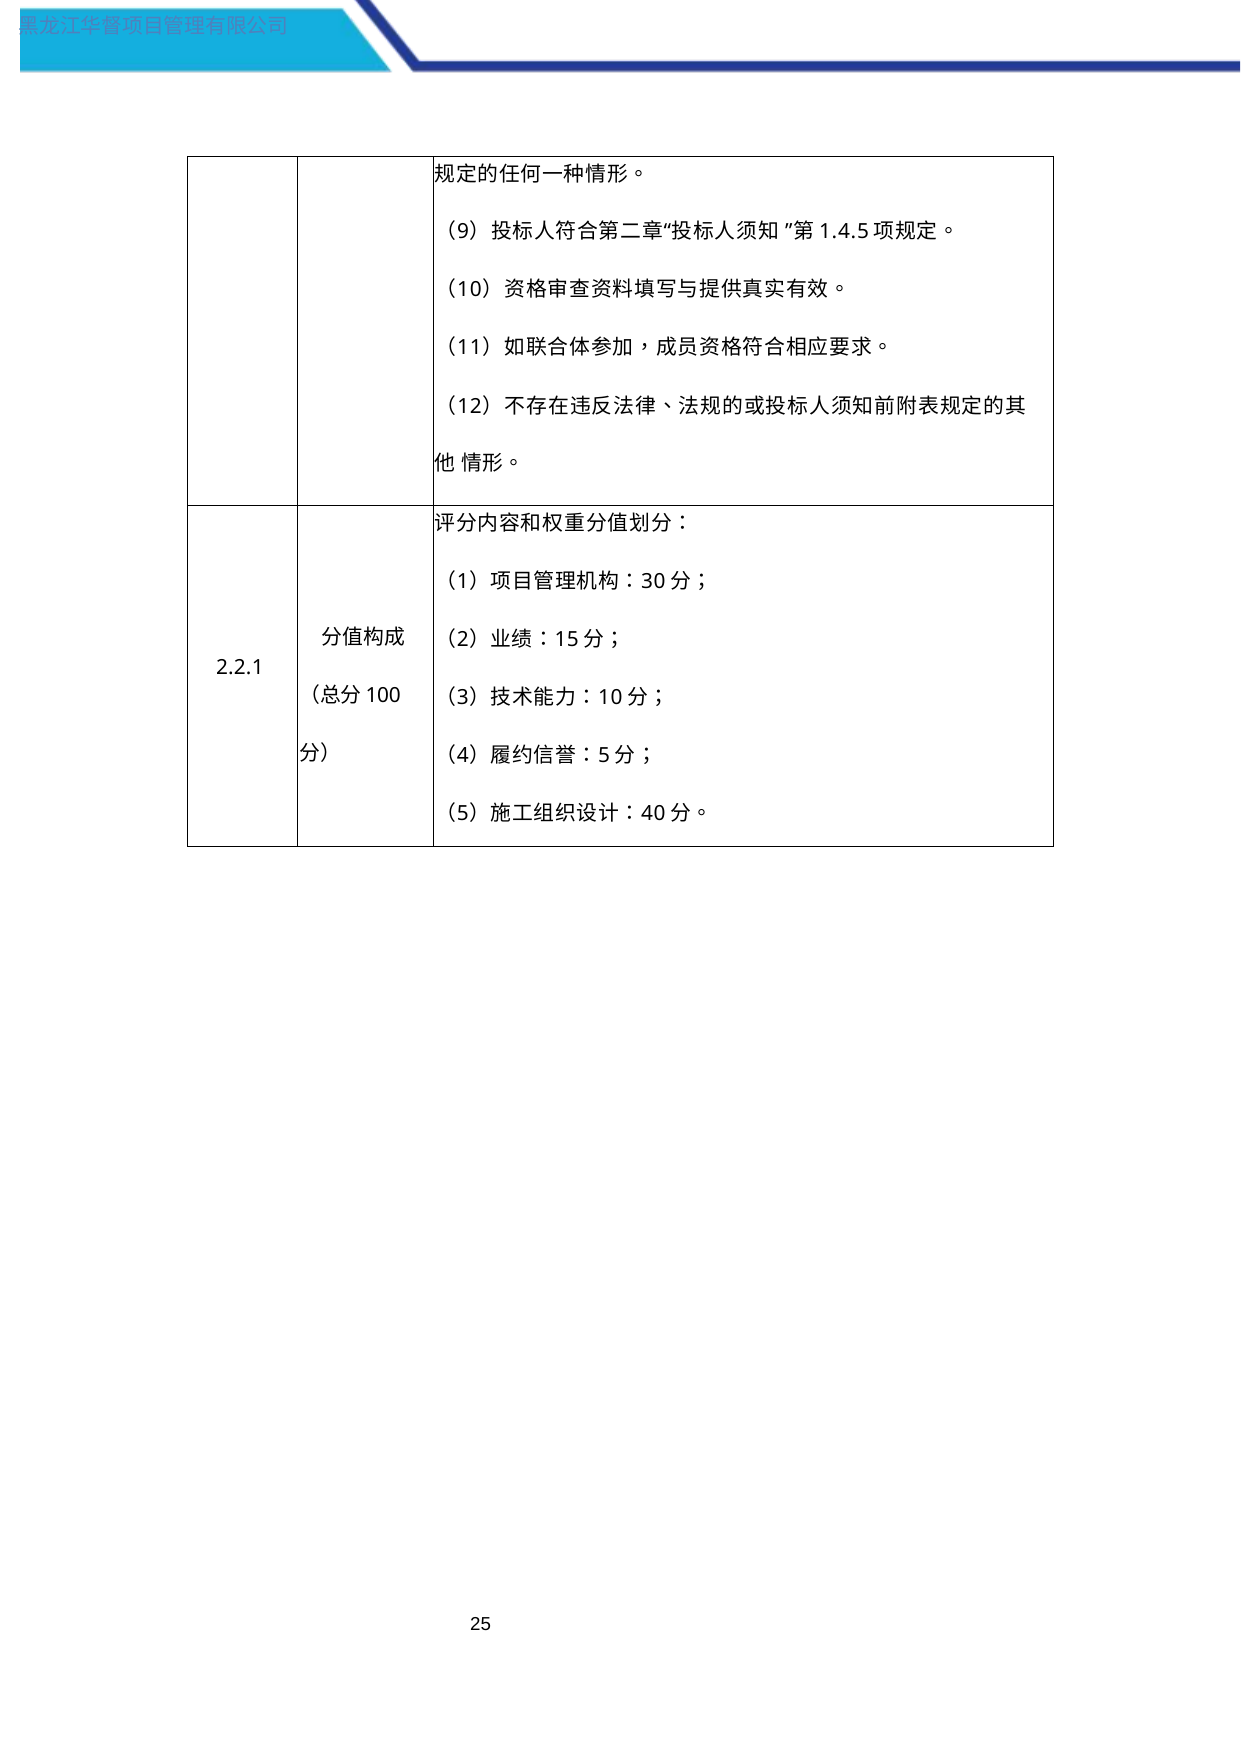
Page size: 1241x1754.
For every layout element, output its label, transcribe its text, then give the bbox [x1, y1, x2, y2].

table_cell 分值构成 （总分100分） [298, 506, 433, 846]
table_header [188, 157, 297, 505]
table_header [298, 157, 433, 505]
table_header 规定的任何一种情形。 （9）投标人符合第二章“投标人须知 ”第1.4.5项规定。 （10）资格审查资料填写与提供真实有效。 （11）如联合体参加，成员资格符合相应要求。 （12）不存在违反法律、法规的或投标人须知前附表规定的其他 情形。 [434, 157, 1053, 505]
picture [20, 0, 1241, 74]
table_cell 2.2.1 [188, 506, 297, 846]
table_cell 评分内容和权重分值划分： （1）项目管理机构：30分； （2）业绩：15分； （3）技术能力：10分； （4）履约信誉：5分； （5）施工组织设计：40分。 [434, 506, 1053, 846]
